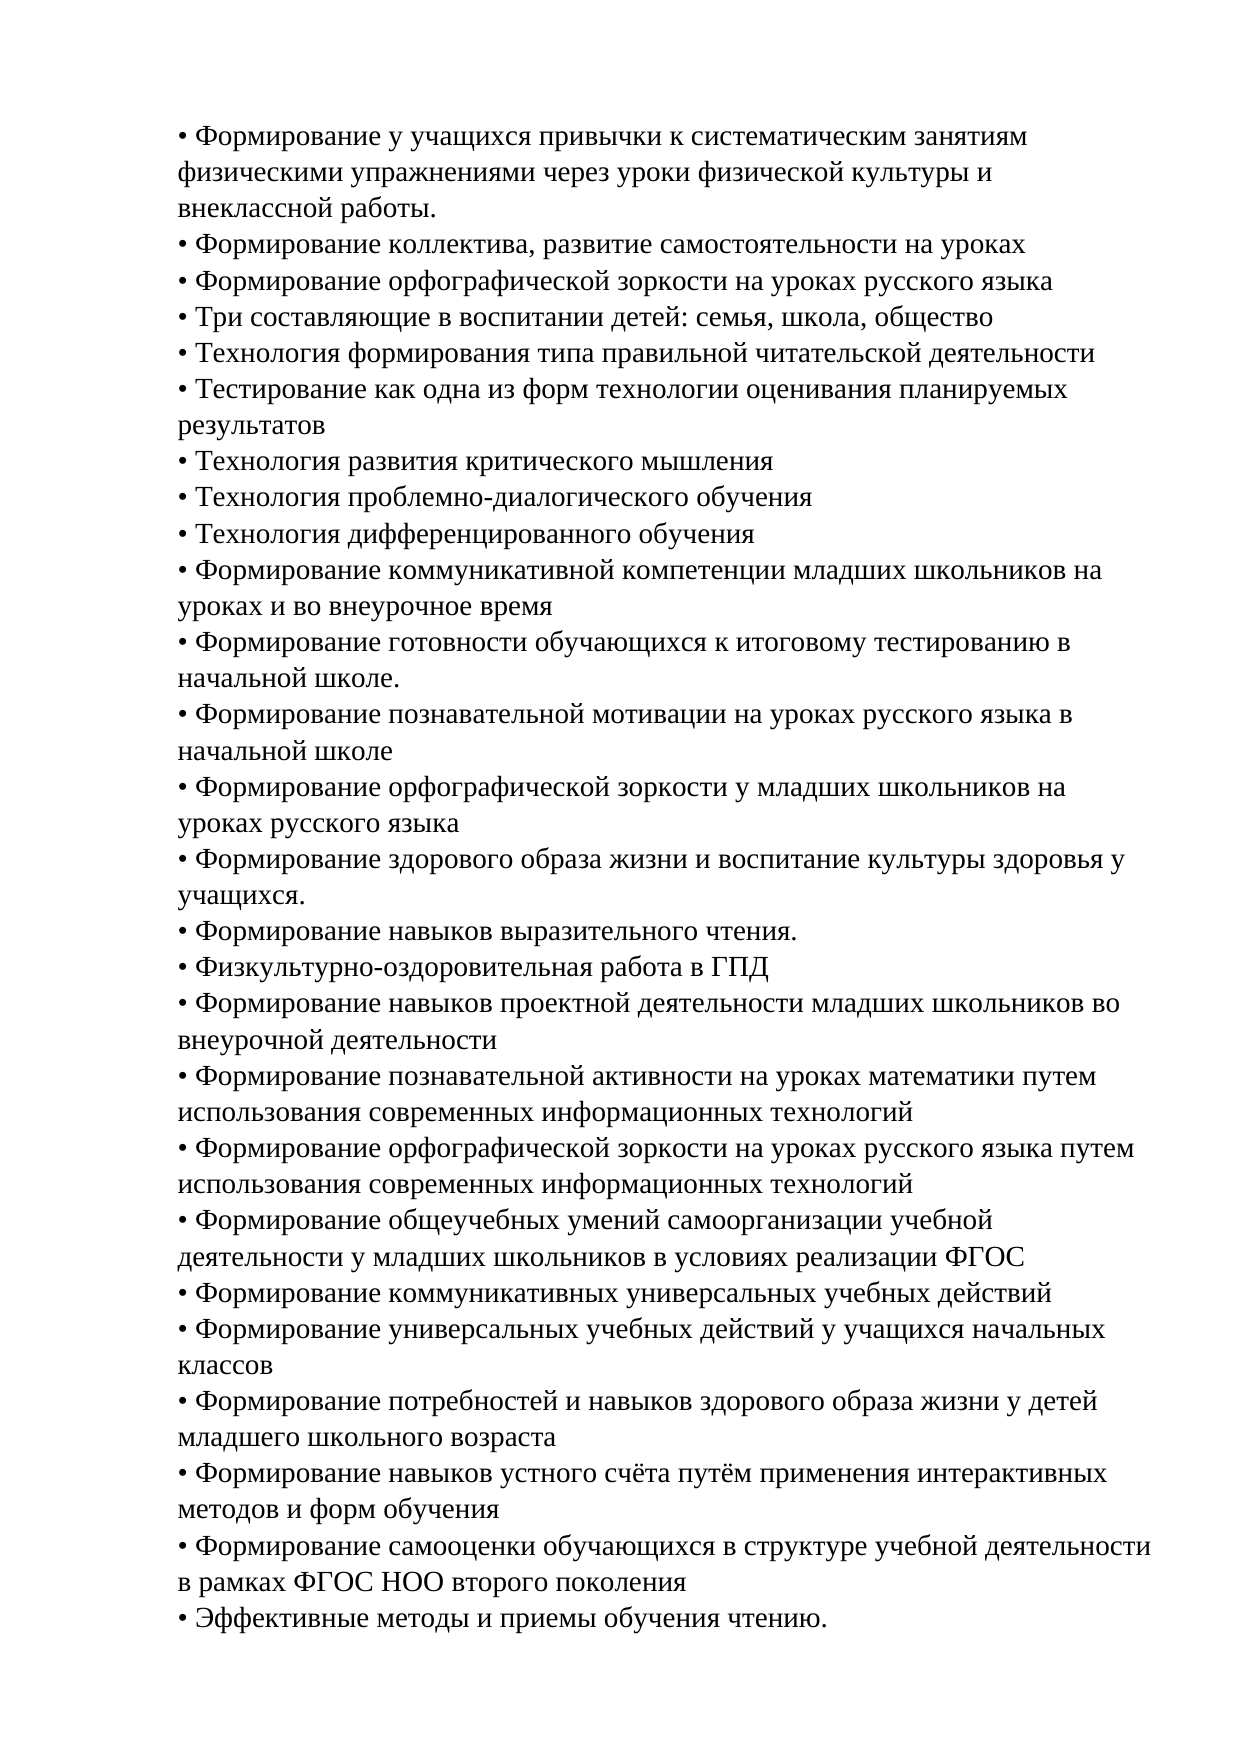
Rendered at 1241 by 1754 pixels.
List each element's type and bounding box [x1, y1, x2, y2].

text [177, 118, 1152, 1634]
